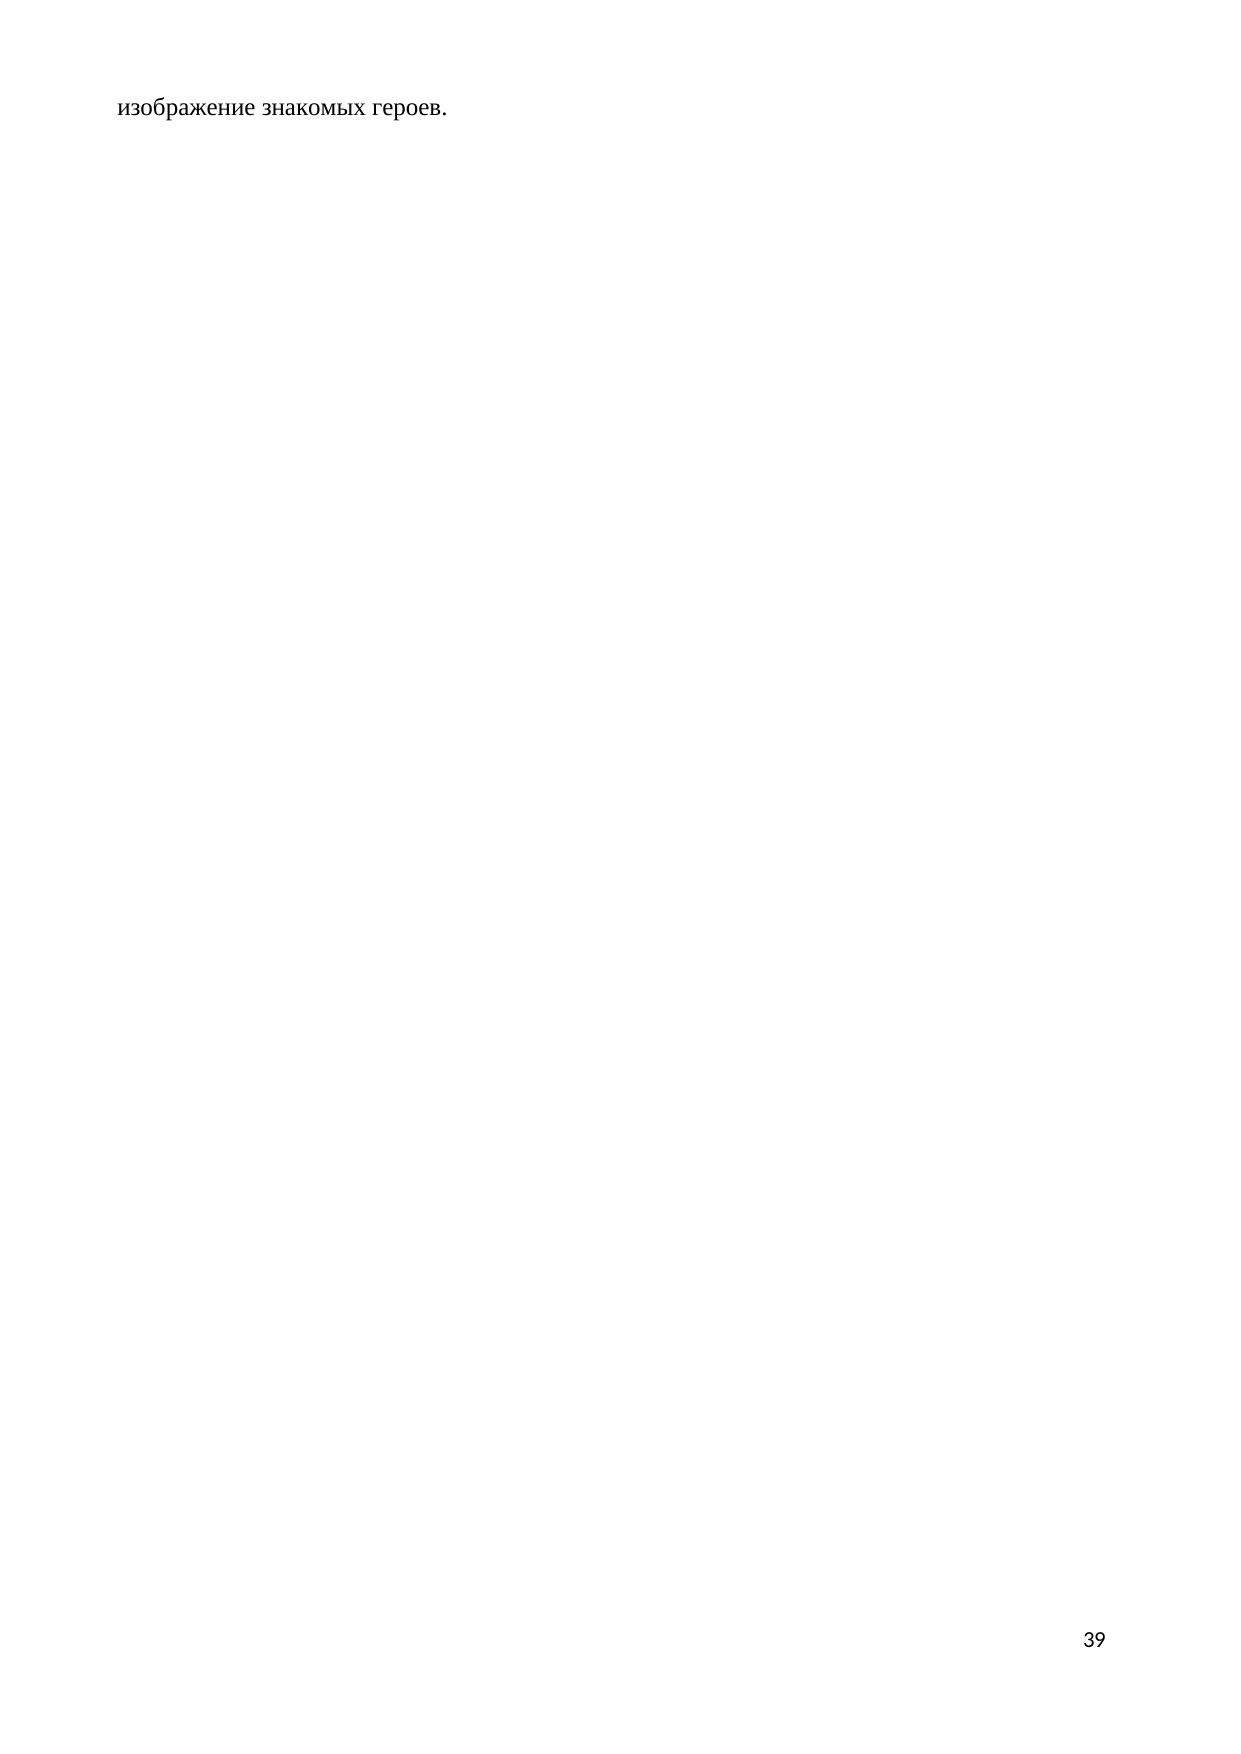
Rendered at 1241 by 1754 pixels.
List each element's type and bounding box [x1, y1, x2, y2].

text [117, 92, 1117, 120]
